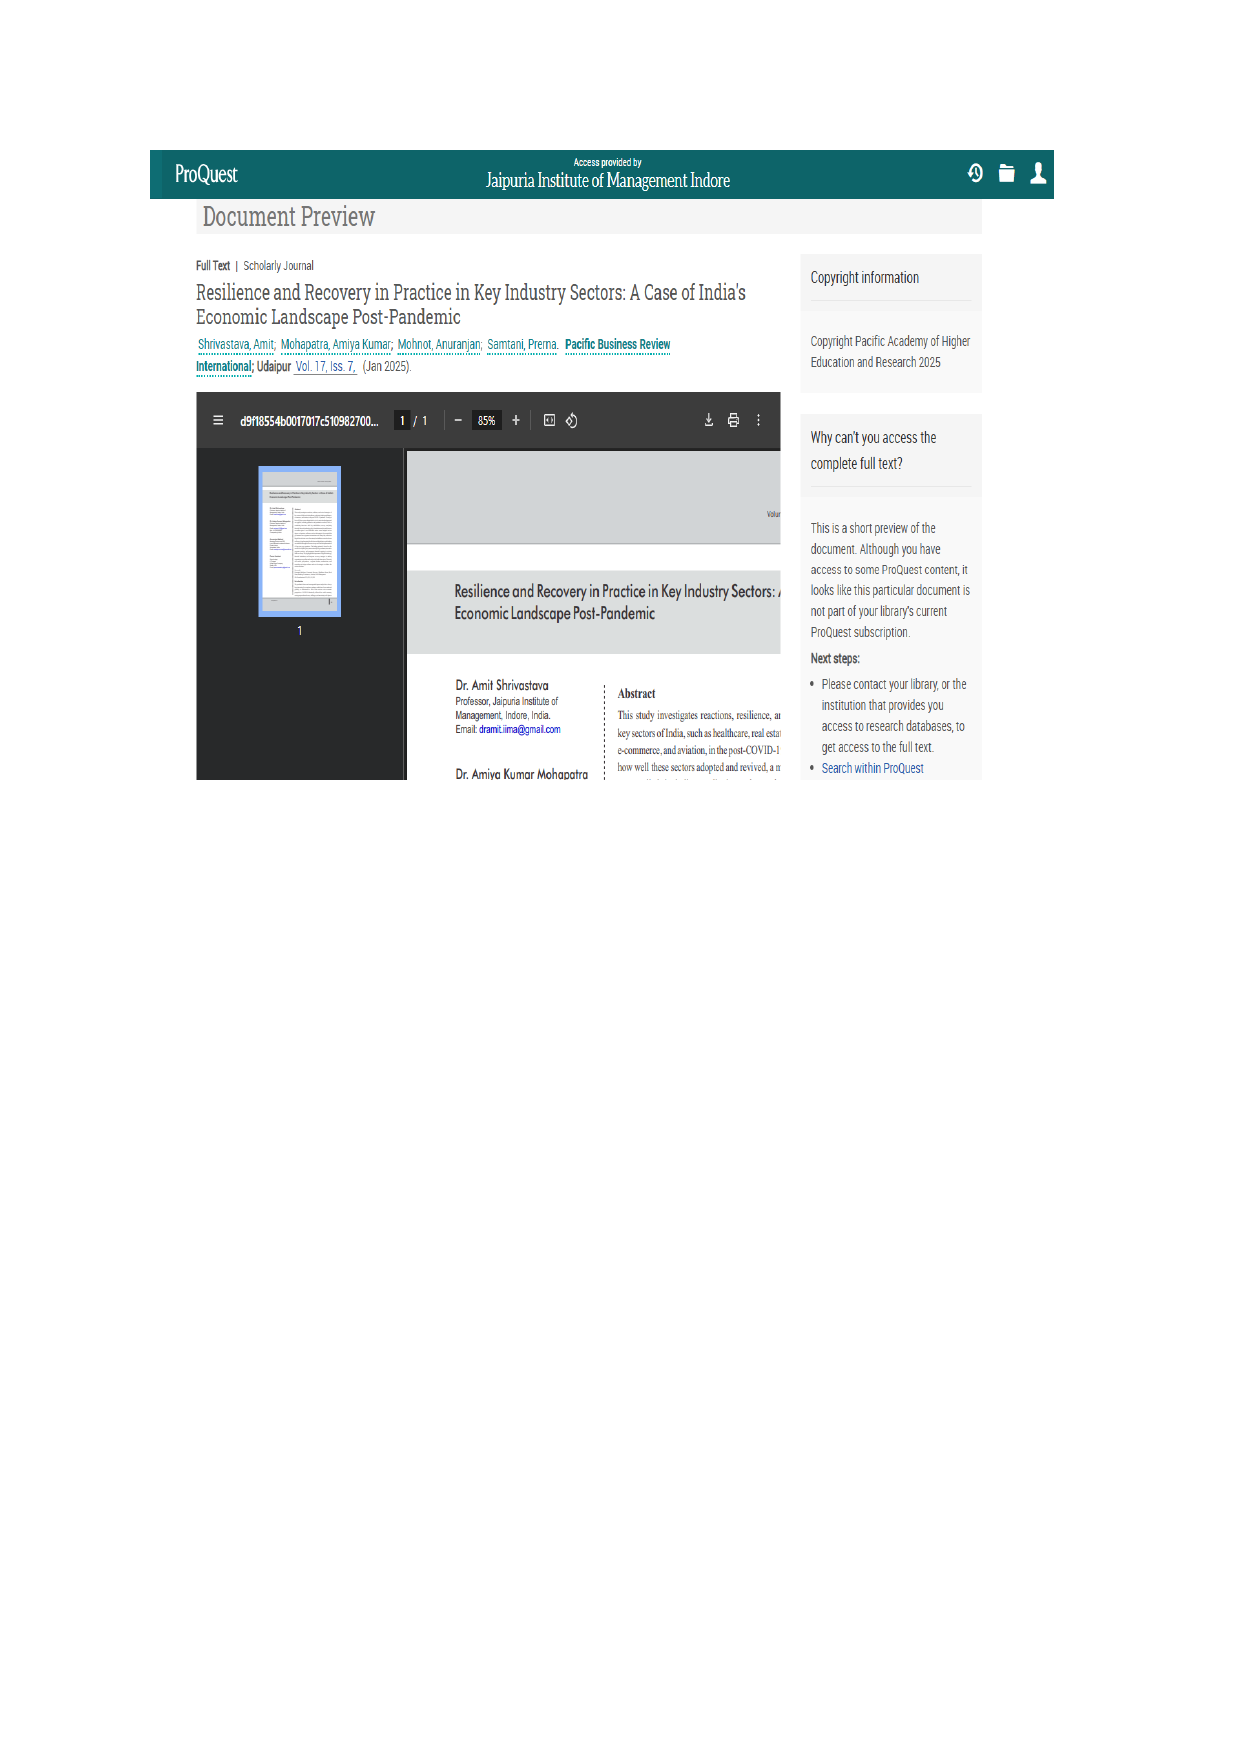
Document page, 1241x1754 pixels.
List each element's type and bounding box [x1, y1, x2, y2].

picture [150, 150, 1055, 780]
